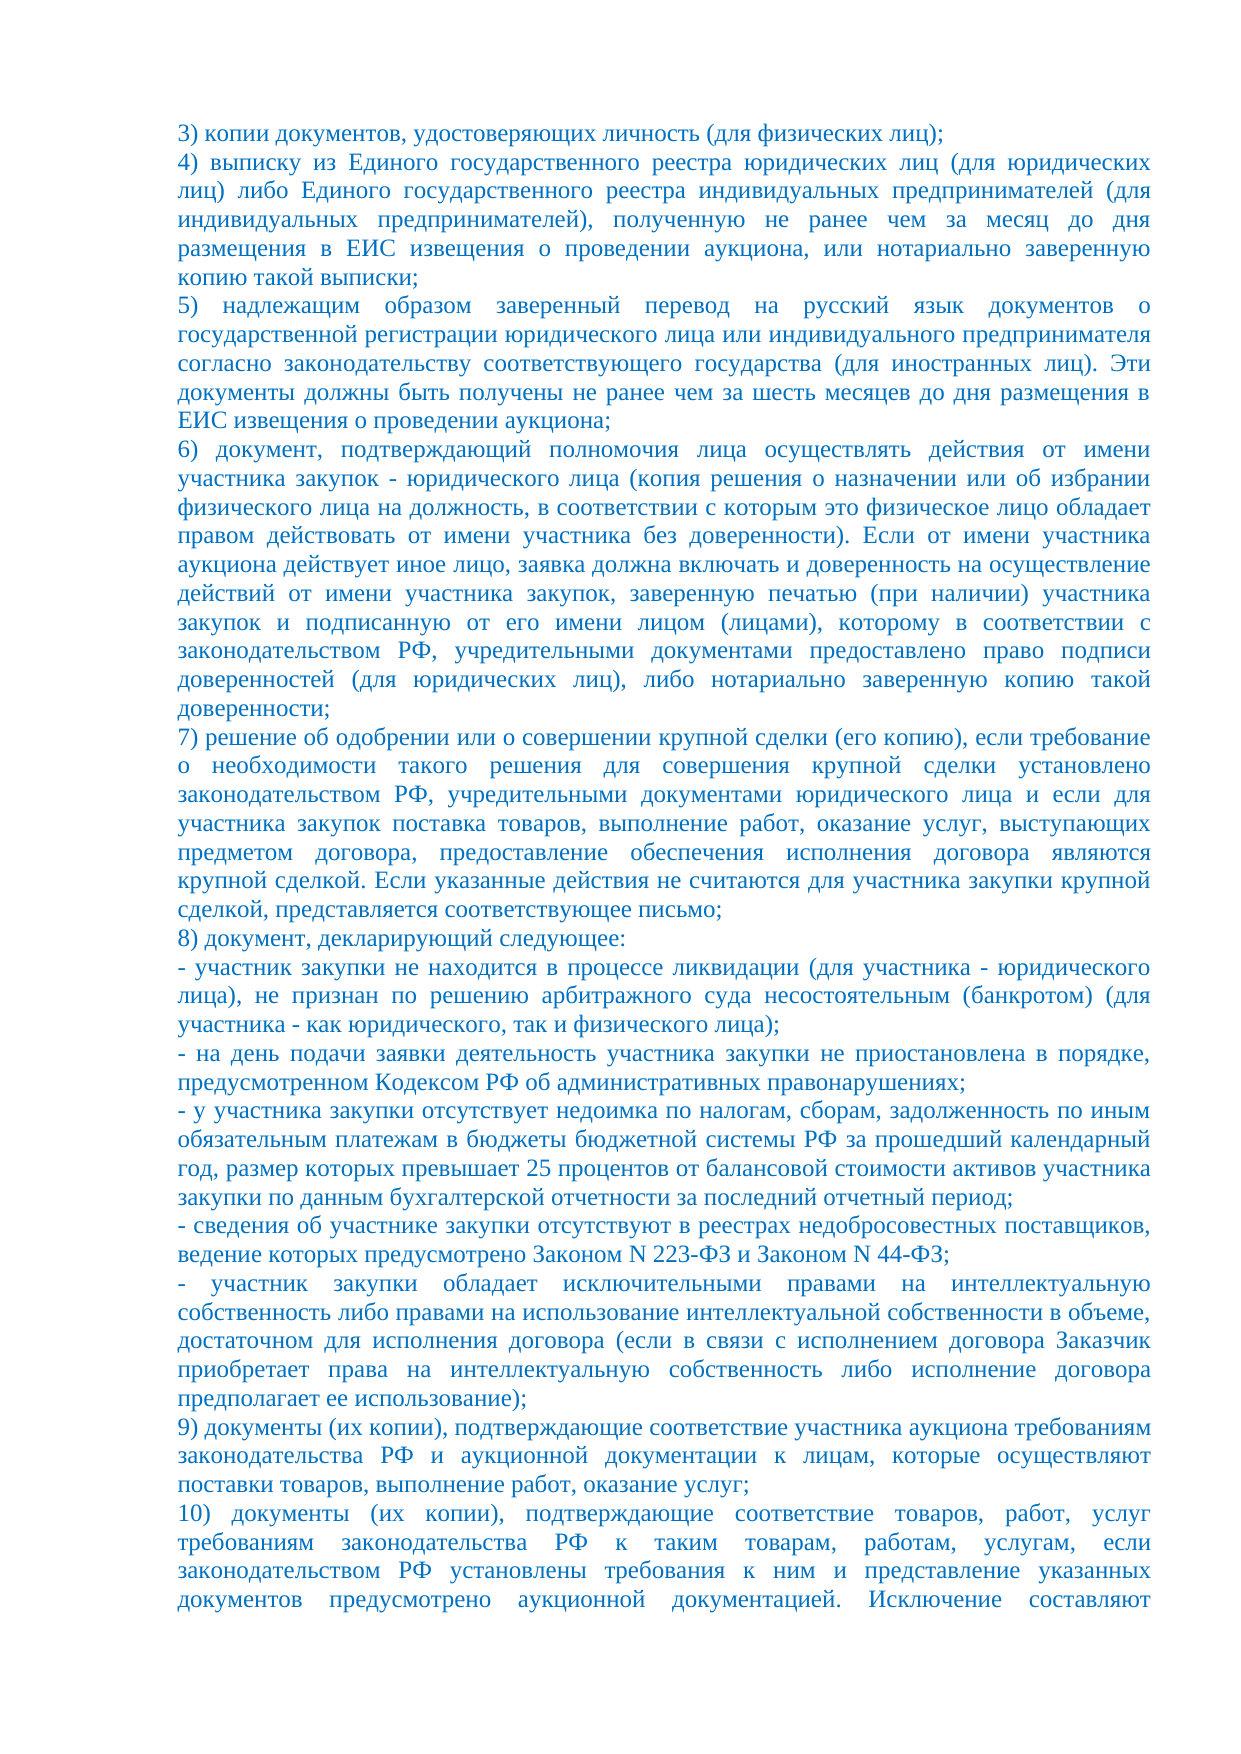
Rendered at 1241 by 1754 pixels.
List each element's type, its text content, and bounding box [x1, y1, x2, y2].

text - участник закупки обладает исключительными правами на интеллектуальную собственность либо правами на использование интеллектуальной собственности в объеме, достаточном для исполнения договора (если в связи с исполнением договора Заказчик приобретает права на интеллектуальную собственность либо исполнение договора предполагает ее использование); [177, 1268, 1152, 1412]
text - у участника закупки отсутствует недоимка по налогам, сборам, задолженность по иным обязательным платежам в бюджеты бюджетной системы РФ за прошедший календарный год, размер которых превышает 25 процентов от балансовой стоимости активов участника закупки по данным бухгалтерской отчетности за последний отчетный период; [177, 1096, 1152, 1211]
text - на день подачи заявки деятельность участника закупки не приостановлена в порядке, предусмотренном Кодексом РФ об административных правонарушениях; [177, 1038, 1152, 1096]
text 3) копии документов, удостоверяющих личность (для физических лиц); [177, 118, 1152, 147]
text 8) документ, декларирующий следующее: [177, 923, 1152, 952]
text 9) документы (их копии), подтверждающие соответствие участника аукциона требованиям законодательства РФ и аукционной документации к лицам, которые осуществляют поставки товаров, выполнение работ, оказание услуг; [177, 1412, 1152, 1498]
text - сведения об участнике закупки отсутствуют в реестрах недобросовестных поставщиков, ведение которых предусмотрено Законом N 223-ФЗ и Законом N 44-ФЗ; [177, 1211, 1152, 1268]
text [177, 1498, 1152, 1613]
text 7) решение об одобрении или о совершении крупной сделки (его копию), если требование о необходимости такого решения для совершения крупной сделки установлено законодательством РФ, учредительными документами юридического лица и если для участника закупок поставка товаров, выполнение работ, оказание услуг, выступающих предметом договора, предоставление обеспечения исполнения договора являются крупной сделкой. Если указанные действия не считаются для участника закупки крупной сделкой, представляется соответствующее письмо; [177, 722, 1152, 923]
text 5) надлежащим образом заверенный перевод на русский язык документов о государственной регистрации юридического лица или индивидуального предпринимателя согласно законодательству соответствующего государства (для иностранных лиц). Эти документы должны быть получены не ранее чем за шесть месяцев до дня размещения в ЕИС извещения о проведении аукциона; [177, 291, 1152, 434]
text 4) выписку из Единого государственного реестра юридических лиц (для юридических лиц) либо Единого государственного реестра индивидуальных предпринимателей (для индивидуальных предпринимателей), полученную не ранее чем за месяц до дня размещения в ЕИС извещения о проведении аукциона, или нотариально заверенную копию такой выписки; [177, 147, 1152, 291]
text - участник закупки не находится в процессе ликвидации (для участника - юридического лица), не признан по решению арбитражного суда несостоятельным (банкротом) (для участника - как юридического, так и физического лица); [177, 952, 1152, 1038]
text 6) документ, подтверждающий полномочия лица осуществлять действия от имени участника закупок - юридического лица (копия решения о назначении или об избрании физического лица на должность, в соответствии с которым это физическое лицо обладает правом действовать от имени участника без доверенности). Если от имени участника аукциона действует иное лицо, заявка должна включать и доверенность на осуществление действий от имени участника закупок, заверенную печатью (при наличии) участника закупок и подписанную от его имени лицом (лицами), которому в соответствии с законодательством РФ, учредительными документами предоставлено право подписи доверенностей (для юридических лиц), либо нотариально заверенную копию такой доверенности; [177, 434, 1152, 722]
